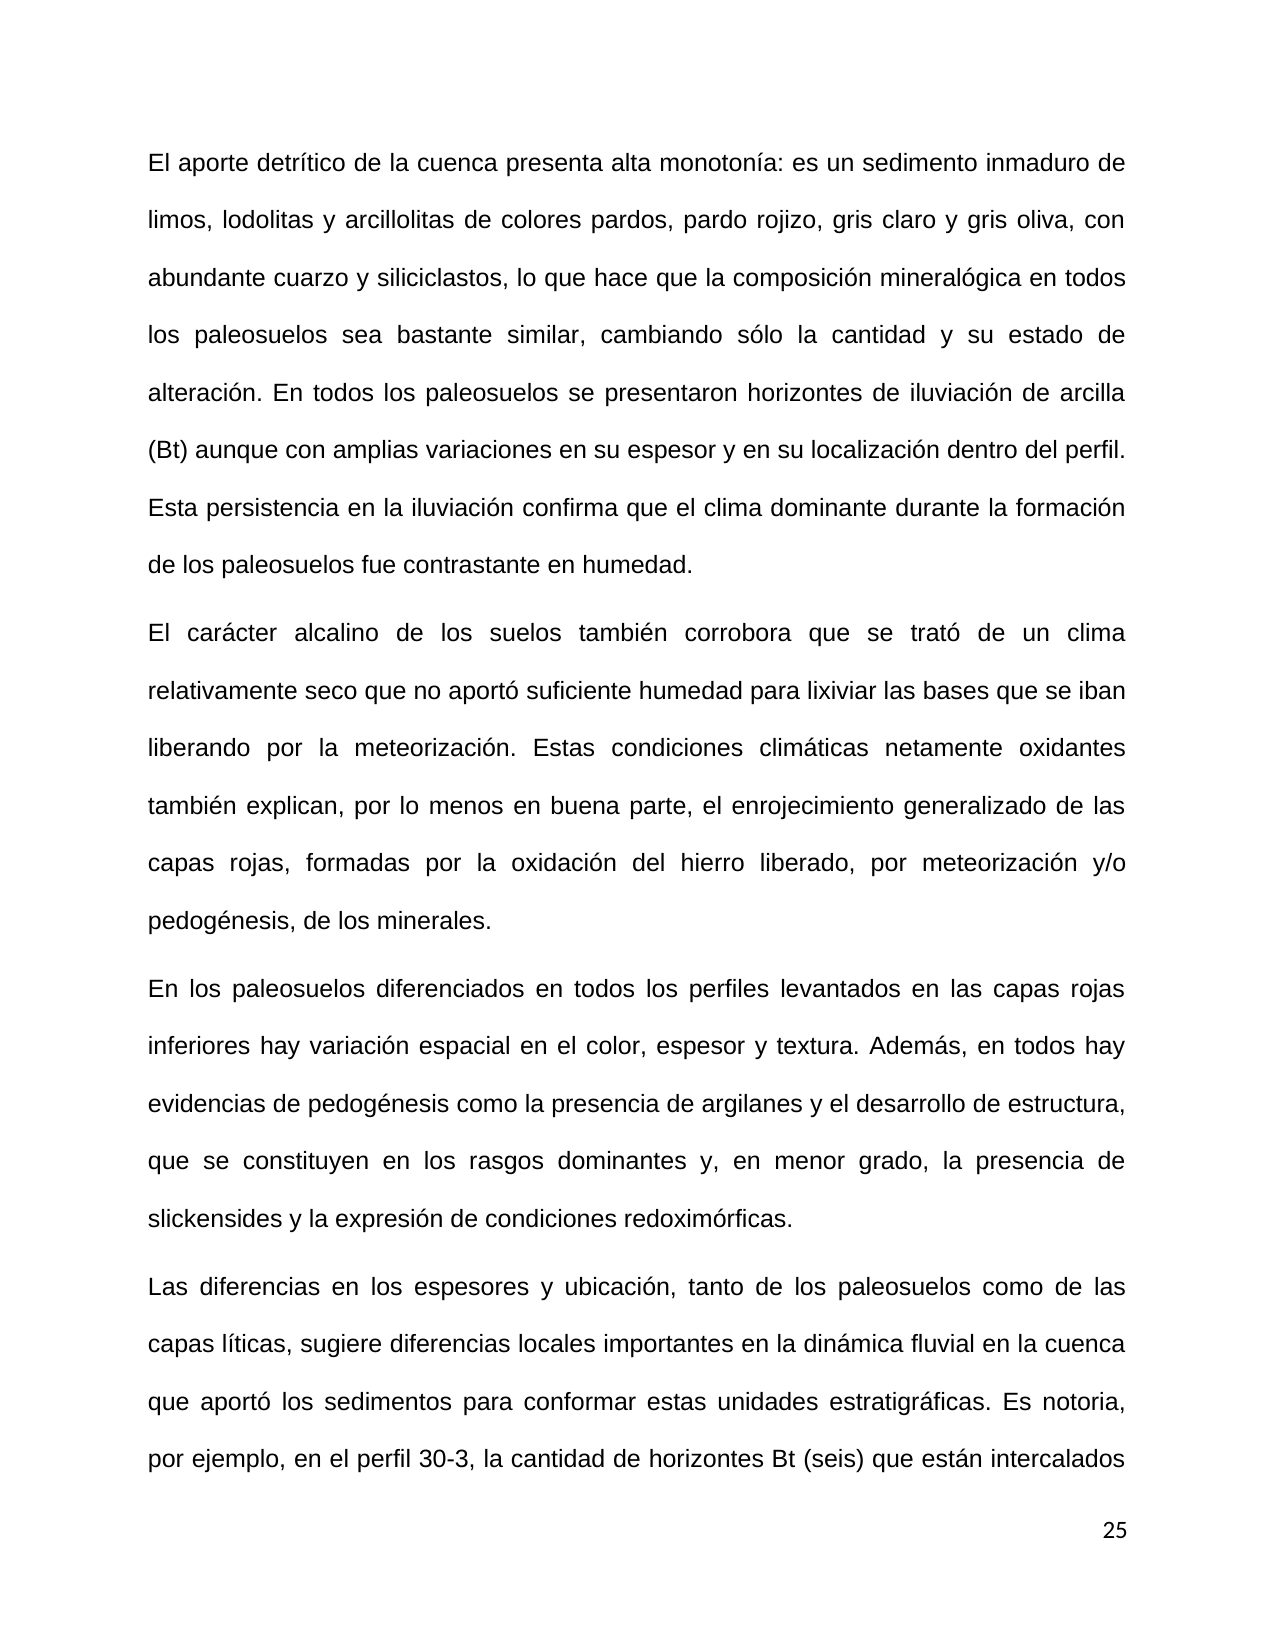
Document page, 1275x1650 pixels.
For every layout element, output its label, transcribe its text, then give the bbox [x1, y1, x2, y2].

text El aporte detrítico de la cuenca presenta alta monotonía: es un sedimento inmaduro de limos, lodolitas y arcillolitas de colores pardos, pardo rojizo, gris claro y gris oliva, con abundante cuarzo y siliciclastos, lo que hace que la composición mineralógica en todos los paleosuelos sea bastante similar, cambiando sólo la cantidad y su estado de alteración. En todos los paleosuelos se presentaron horizontes de iluviación de arcilla (Bt) aunque con amplias variaciones en su espesor y en su localización dentro del perfil. Esta persistencia en la iluviación confirma que el clima dominante durante la formación de los paleosuelos fue contrastante en humedad. [148, 148, 1127, 579]
text El carácter alcalino de los suelos también corrobora que se trató de un clima relativamente seco que no aportó suficiente humedad para lixiviar las bases que se iban liberando por la meteorización. Estas condiciones climáticas netamente oxidantes también explican, por lo menos en buena parte, el enrojecimiento generalizado de las capas rojas, formadas por la oxidación del hierro liberado, por meteorización y/o pedogénesis, de los minerales. [148, 618, 1127, 934]
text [148, 1271, 1127, 1473]
text En los paleosuelos diferenciados en todos los perfiles levantados en las capas rojas inferiores hay variación espacial en el color, espesor y textura. Además, en todos hay evidencias de pedogénesis como la presencia de argilanes y el desarrollo de estructura, que se constituyen en los rasgos dominantes y, en menor grado, la presencia de slickensides y la expresión de condiciones redoximórficas. [148, 973, 1127, 1232]
